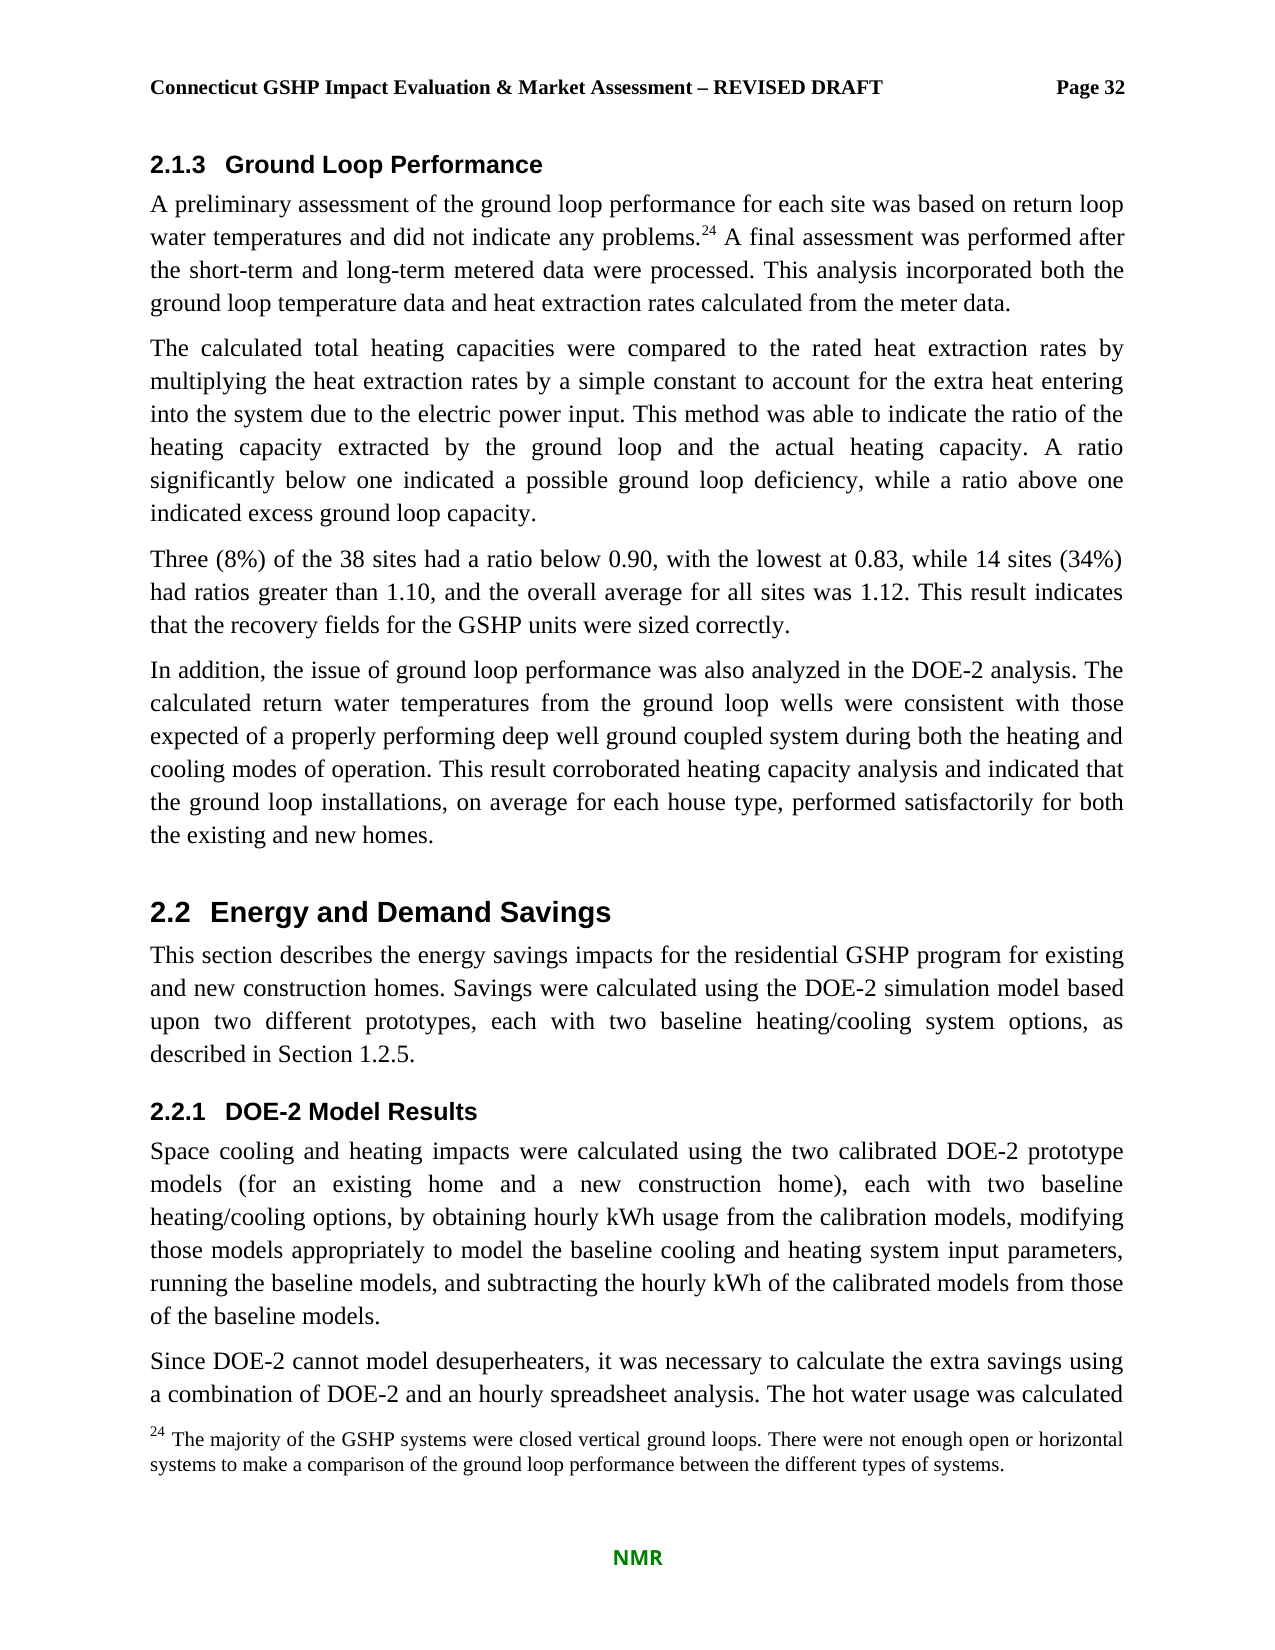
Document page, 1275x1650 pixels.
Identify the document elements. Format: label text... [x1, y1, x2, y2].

text Three (8%) of the 38 sites had a ratio below 0.90, with the lowest at 0.83, while 14 sites (34%) had ratios greater than 1.10, and the overall average for all sites was 1.12. This result indicates that the recovery fields for the GSHP units were sized correctly. [150, 544, 1125, 639]
text Space cooling and heating impacts were calculated using the two calibrated DOE-2 prototype models (for an existing home and a new construction home), each with two baseline heating/cooling options, by obtaining hourly kWh usage from the calibration models, modifying those models appropriately to model the baseline cooling and heating system input parameters, running the baseline models, and subtracting the hourly kWh of the calibrated models from those of the baseline models. [150, 1136, 1125, 1329]
text In addition, the issue of ground loop performance was also analyzed in the DOE-2 analysis. The calculated return water temperatures from the ground loop wells were consistent with those expected of a properly performing deep well ground coupled system during both the heating and cooling modes of operation. This result corroborated heating capacity analysis and indicated that the ground loop installations, on average for each house type, performed satisfactorily for both the existing and new homes. [150, 655, 1125, 849]
text The calculated total heating capacities were compared to the rated heat extraction rates by multiplying the heat extraction rates by a simple constant to account for the extra heat entering into the system due to the electric power input. This method was able to indicate the ratio of the heating capacity extracted by the ground loop and the actual heating capacity. A ratio significantly below one indicated a possible ground loop deficiency, while a ratio above one indicated excess ground loop capacity. [150, 333, 1125, 527]
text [150, 1346, 1125, 1408]
text This section describes the energy savings impacts for the residential GSHP program for existing and new construction homes. Savings were calculated using the DOE-2 simulation model based upon two different prototypes, each with two baseline heating/cooling system options, as described in Section 1.2.5. [150, 940, 1125, 1068]
subtitle Ground Loop Performance [150, 150, 1125, 179]
text A preliminary assessment of the ground loop performance for each site was based on return loop water temperatures and did not indicate any problems. A final assessment was performed after the short-term and long-term metered data were processed. This analysis incorporated both the ground loop temperature data and heat extraction rates calculated from the meter data. [150, 189, 1125, 316]
subtitle Energy and Demand Savings [150, 895, 1125, 929]
subtitle DOE-2 Model Results [150, 1097, 1125, 1126]
